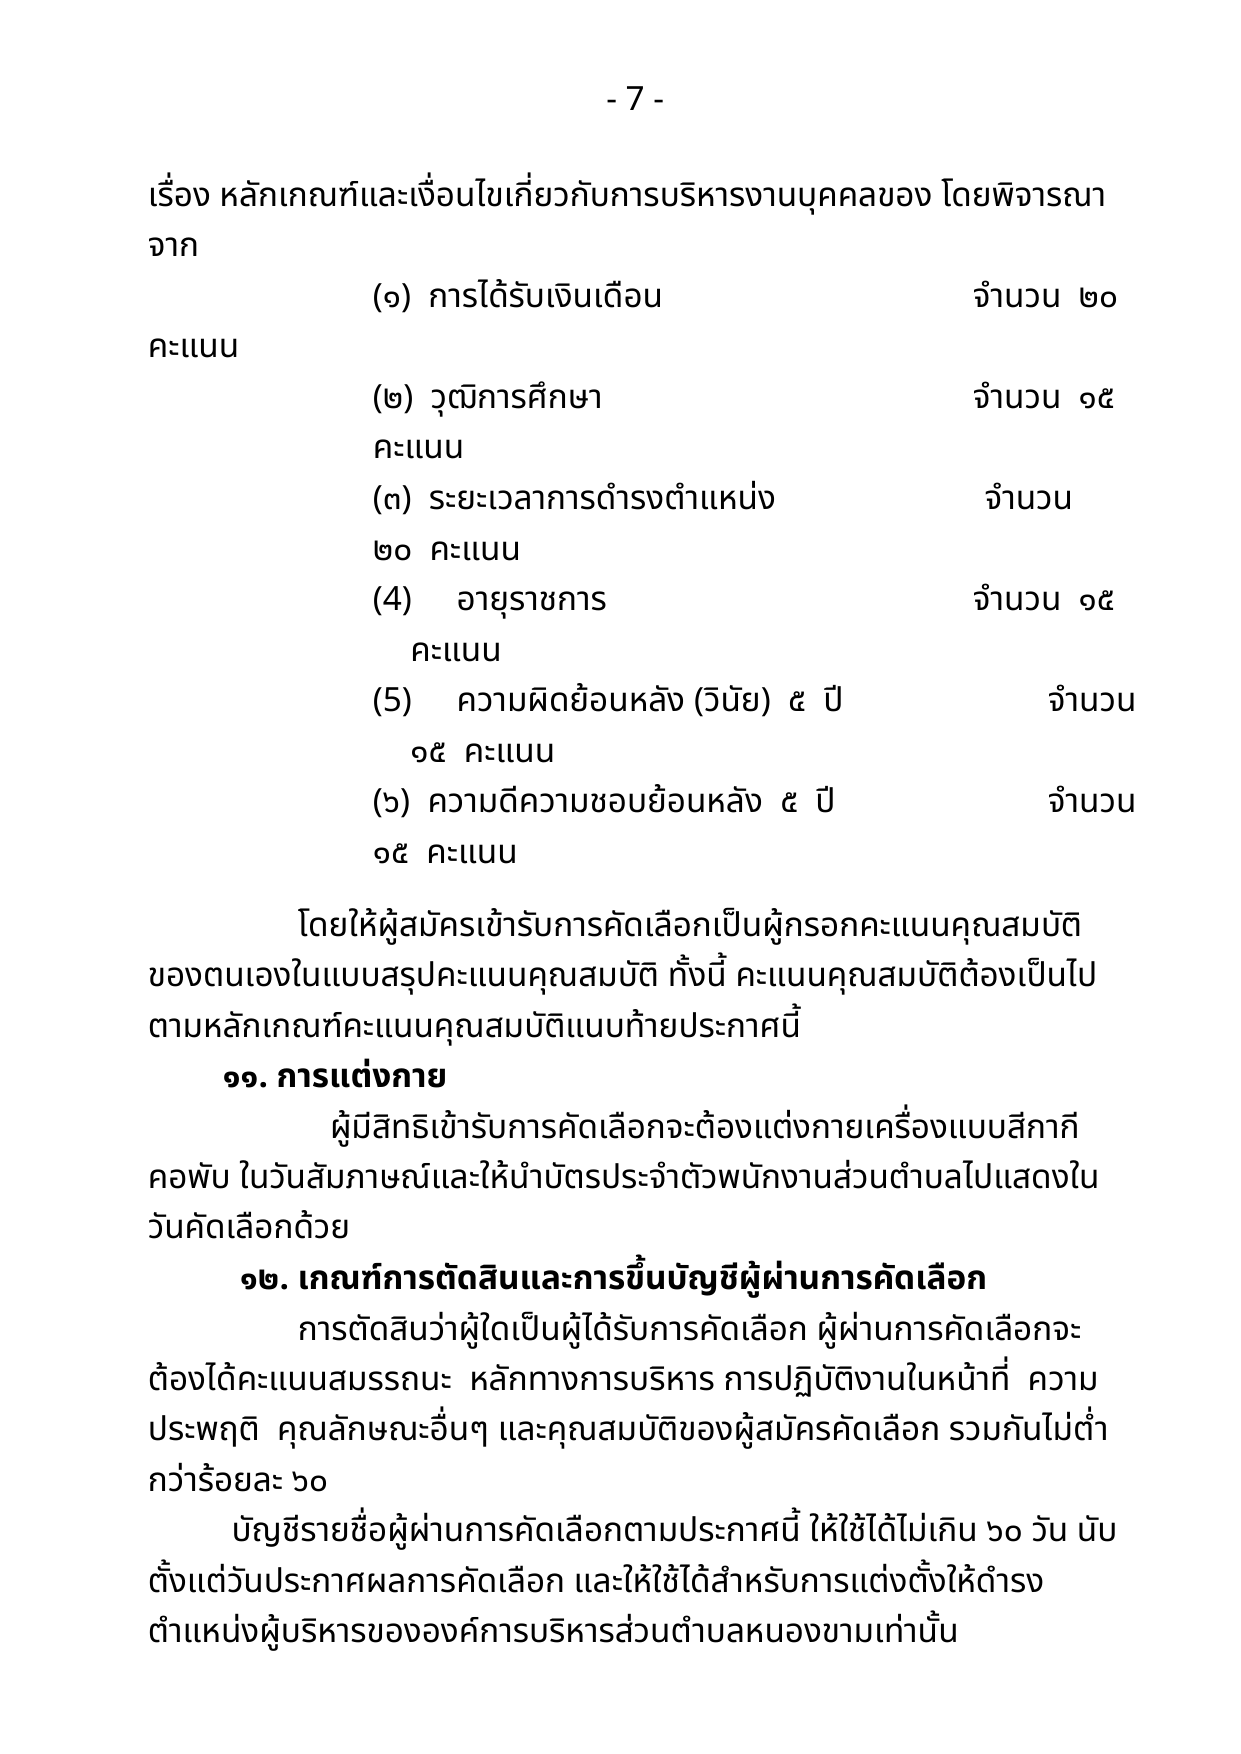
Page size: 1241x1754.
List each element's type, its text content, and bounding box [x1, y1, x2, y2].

list อายุราชการ จำนวน ๑๕ คะแนน [373, 575, 1137, 676]
text (๑) การได้รับเงินเดือน จำนวน ๒๐ คะแนน [148, 272, 1122, 373]
text ๑๑. การแต่งกาย [148, 1052, 1149, 1103]
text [148, 171, 1122, 272]
text การตัดสินว่าผู้ใดเป็นผู้ได้รับการคัดเลือก ผู้ผ่านการคัดเลือกจะต้องได้คะแนนสมรรถนะ หลักทางการบริหาร การปฏิบัติงานในหน้าที่ ความประพฤติ คุณลักษณะอื่นๆ และคุณสมบัติของผู้สมัครคัดเลือก รวมกันไม่ต่ำกว่าร้อยละ ๖๐ [148, 1304, 1124, 1506]
text (๖) ความดีความชอบย้อนหลัง ๕ ปี จำนวน ๑๕ คะแนน [373, 777, 1137, 878]
text ผู้มีสิทธิเข้ารับการคัดเลือกจะต้องแต่งกายเครื่องแบบสีกากีคอพับ ในวันสัมภาษณ์และให้นำบัตรประจำตัวพนักงานส่วนตำบลไปแสดงในวันคัดเลือกด้วย [148, 1103, 1124, 1254]
list ความผิดย้อนหลัง (วินัย) ๕ ปี จำนวน ๑๕ คะแนน [373, 676, 1137, 777]
text ๑๒. เกณฑ์การตัดสินและการขึ้นบัญชีผู้ผ่านการคัดเลือก [148, 1254, 1149, 1304]
text (๒) วุฒิการศึกษา จำนวน ๑๕ คะแนน [373, 373, 1137, 474]
text (๓) ระยะเวลาการดำรงตำแหน่ง จำนวน ๒๐ คะแนน [373, 474, 1122, 575]
text บัญชีรายชื่อผู้ผ่านการคัดเลือกตามประกาศนี้ ให้ใช้ได้ไม่เกิน ๖๐ วัน นับตั้งแต่วันประกาศผลการคัดเลือก และให้ใช้ได้สำหรับการแต่งตั้งให้ดำรงตำแหน่งผู้บริหารขององค์การบริหารส่วนตำบลหนองขามเท่านั้น [148, 1506, 1124, 1657]
text โดยให้ผู้สมัครเข้ารับการคัดเลือกเป็นผู้กรอกคะแนนคุณสมบัติของตนเองในแบบสรุปคะแนนคุณสมบัติ ทั้งนี้ คะแนนคุณสมบัติต้องเป็นไปตามหลักเกณฑ์คะแนนคุณสมบัติแนบท้ายประกาศนี้ [148, 901, 1122, 1052]
